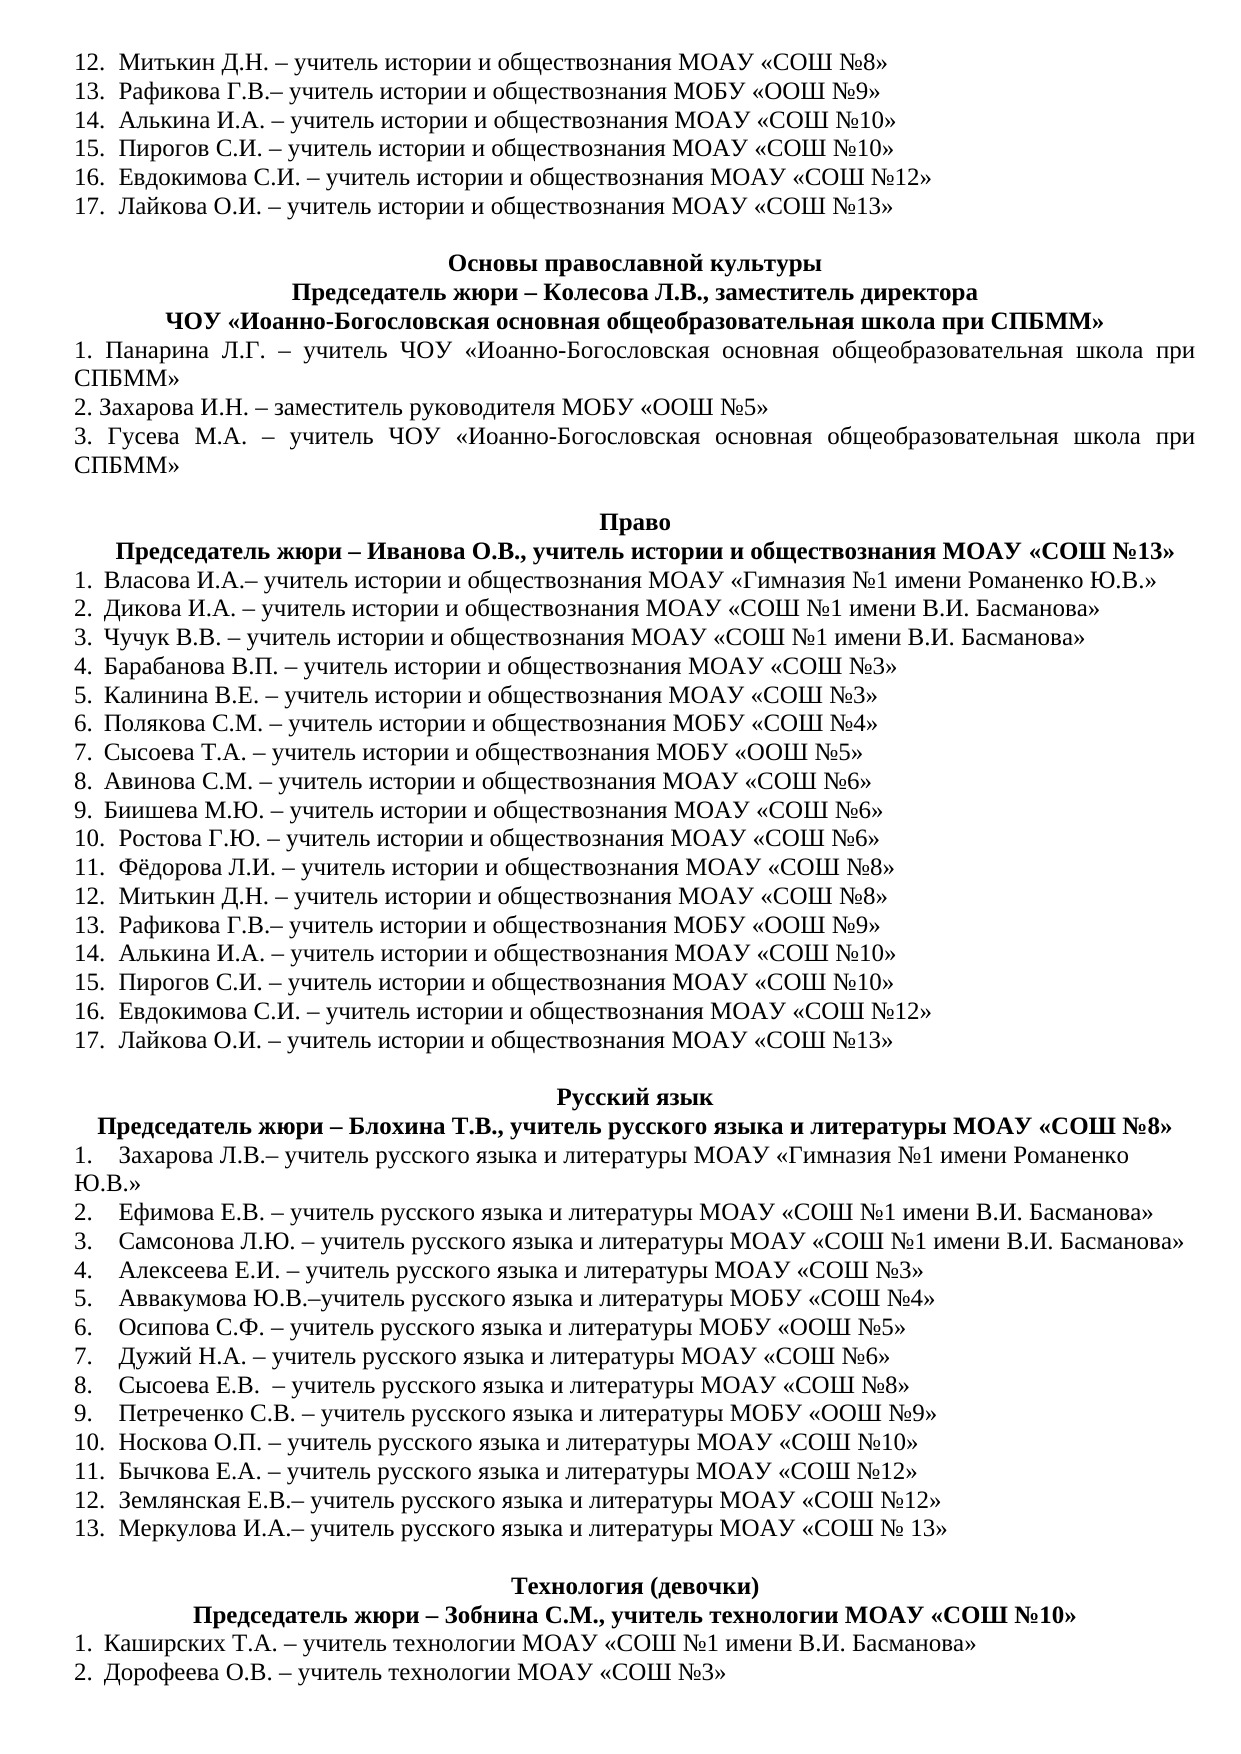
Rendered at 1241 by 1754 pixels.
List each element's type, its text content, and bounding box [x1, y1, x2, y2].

list Самсонова Л.Ю. – учитель русского языка и литературы МОАУ «СОШ №1 имени В.И. Басманова» [74, 1226, 1196, 1255]
list Алексеева Е.И. – учитель русского языка и литературы МОАУ «СОШ №3» [74, 1255, 1196, 1283]
list Фёдорова Л.И. – учитель истории и обществознания МОАУ «СОШ №8» [74, 852, 1226, 881]
text Председатель жюри – Колесова Л.В., заместитель директора [74, 277, 1196, 306]
list Митькин Д.Н. – учитель истории и обществознания МОАУ «СОШ №8» [74, 881, 1226, 910]
list Алькина И.А. – учитель истории и обществознания МОАУ «СОШ №10» [74, 938, 1226, 967]
list Лайкова О.И. – учитель истории и обществознания МОАУ «СОШ №13» [74, 1025, 1226, 1053]
list Рафикова Г.В.– учитель истории и обществознания МОБУ «ООШ №9» [74, 76, 1226, 105]
list Алькина И.А. – учитель истории и обществознания МОАУ «СОШ №10» [74, 105, 1226, 133]
list Бычкова Е.А. – учитель русского языка и литературы МОАУ «СОШ №12» [74, 1456, 1196, 1485]
list Технология (девочки) [74, 1571, 1196, 1600]
list Митькин Д.Н. – учитель истории и обществознания МОАУ «СОШ №8» [74, 47, 1226, 76]
list Захарова Л.В.– учитель русского языка и литературы МОАУ «Гимназия №1 имени Романенко Ю.В.» [74, 1140, 1196, 1197]
text Председатель жюри – Иванова О.В., учитель истории и обществознания МОАУ «СОШ №13» [59, 536, 1226, 565]
list Авинова С.М. – учитель истории и обществознания МОАУ «СОШ №6» [74, 766, 1226, 795]
list Евдокимова С.И. – учитель истории и обществознания МОАУ «СОШ №12» [74, 162, 1226, 191]
text Председатель жюри – Зобнина С.М., учитель технологии МОАУ «СОШ №10» [74, 1600, 1196, 1628]
text 2. Захарова И.Н. – заместитель руководителя МОБУ «ООШ №5» [74, 392, 1196, 421]
list Основы православной культуры [74, 248, 1196, 277]
list Русский язык [74, 1082, 1196, 1111]
list Полякова С.М. – учитель истории и обществознания МОБУ «СОШ №4» [74, 708, 1226, 737]
list Рафикова Г.В.– учитель истории и обществознания МОБУ «ООШ №9» [74, 910, 1226, 938]
text 1. Панарина Л.Г. – учитель ЧОУ «Иоанно-Богословская основная общеобразовательная школа при СПБММ» [74, 335, 1196, 392]
list Осипова С.Ф. – учитель русского языка и литературы МОБУ «ООШ №5» [74, 1312, 1196, 1341]
list Биишева М.Ю. – учитель истории и обществознания МОАУ «СОШ №6» [74, 795, 1226, 823]
list Власова И.А.– учитель истории и обществознания МОАУ «Гимназия №1 имени Романенко Ю.В.» [74, 565, 1226, 593]
list Барабанова В.П. – учитель истории и обществознания МОАУ «СОШ №3» [74, 651, 1226, 680]
list Калинина В.Е. – учитель истории и обществознания МОАУ «СОШ №3» [74, 680, 1226, 708]
list Меркулова И.А.– учитель русского языка и литературы МОАУ «СОШ № 13» [74, 1513, 1196, 1542]
list Петреченко С.В. – учитель русского языка и литературы МОБУ «ООШ №9» [74, 1398, 1196, 1427]
list Каширских Т.А. – учитель технологии МОАУ «СОШ №1 имени В.И. Басманова» [74, 1628, 1196, 1657]
list Пирогов С.И. – учитель истории и обществознания МОАУ «СОШ №10» [74, 967, 1226, 996]
list Дикова И.А. – учитель истории и обществознания МОАУ «СОШ №1 имени В.И. Басманова» [74, 593, 1226, 622]
text Председатель жюри – Блохина Т.В., учитель русского языка и литературы МОАУ «СОШ №8» [74, 1111, 1196, 1140]
list Сысоева Е.В. – учитель русского языка и литературы МОАУ «СОШ №8» [74, 1370, 1196, 1398]
list Ефимова Е.В. – учитель русского языка и литературы МОАУ «СОШ №1 имени В.И. Басманова» [74, 1197, 1196, 1226]
list Аввакумова Ю.В.–учитель русского языка и литературы МОБУ «СОШ №4» [74, 1283, 1196, 1312]
list Чучук В.В. – учитель истории и обществознания МОАУ «СОШ №1 имени В.И. Басманова» [74, 622, 1226, 651]
list Землянская Е.В.– учитель русского языка и литературы МОАУ «СОШ №12» [74, 1485, 1196, 1513]
text 3. Гусева М.А. – учитель ЧОУ «Иоанно-Богословская основная общеобразовательная школа при СПБММ» [74, 421, 1196, 478]
text ЧОУ «Иоанно-Богословская основная общеобразовательная школа при СПБММ» [74, 306, 1196, 335]
list Ростова Г.Ю. – учитель истории и обществознания МОАУ «СОШ №6» [74, 823, 1226, 852]
list Дорофеева О.В. – учитель технологии МОАУ «СОШ №3» [74, 1657, 1196, 1686]
list Носкова О.П. – учитель русского языка и литературы МОАУ «СОШ №10» [74, 1427, 1196, 1456]
text Право [74, 507, 1196, 536]
list Евдокимова С.И. – учитель истории и обществознания МОАУ «СОШ №12» [74, 996, 1226, 1025]
list Дужий Н.А. – учитель русского языка и литературы МОАУ «СОШ №6» [74, 1341, 1196, 1370]
list Пирогов С.И. – учитель истории и обществознания МОАУ «СОШ №10» [74, 133, 1226, 162]
list Лайкова О.И. – учитель истории и обществознания МОАУ «СОШ №13» [74, 191, 1226, 220]
list Сысоева Т.А. – учитель истории и обществознания МОБУ «ООШ №5» [74, 737, 1226, 766]
